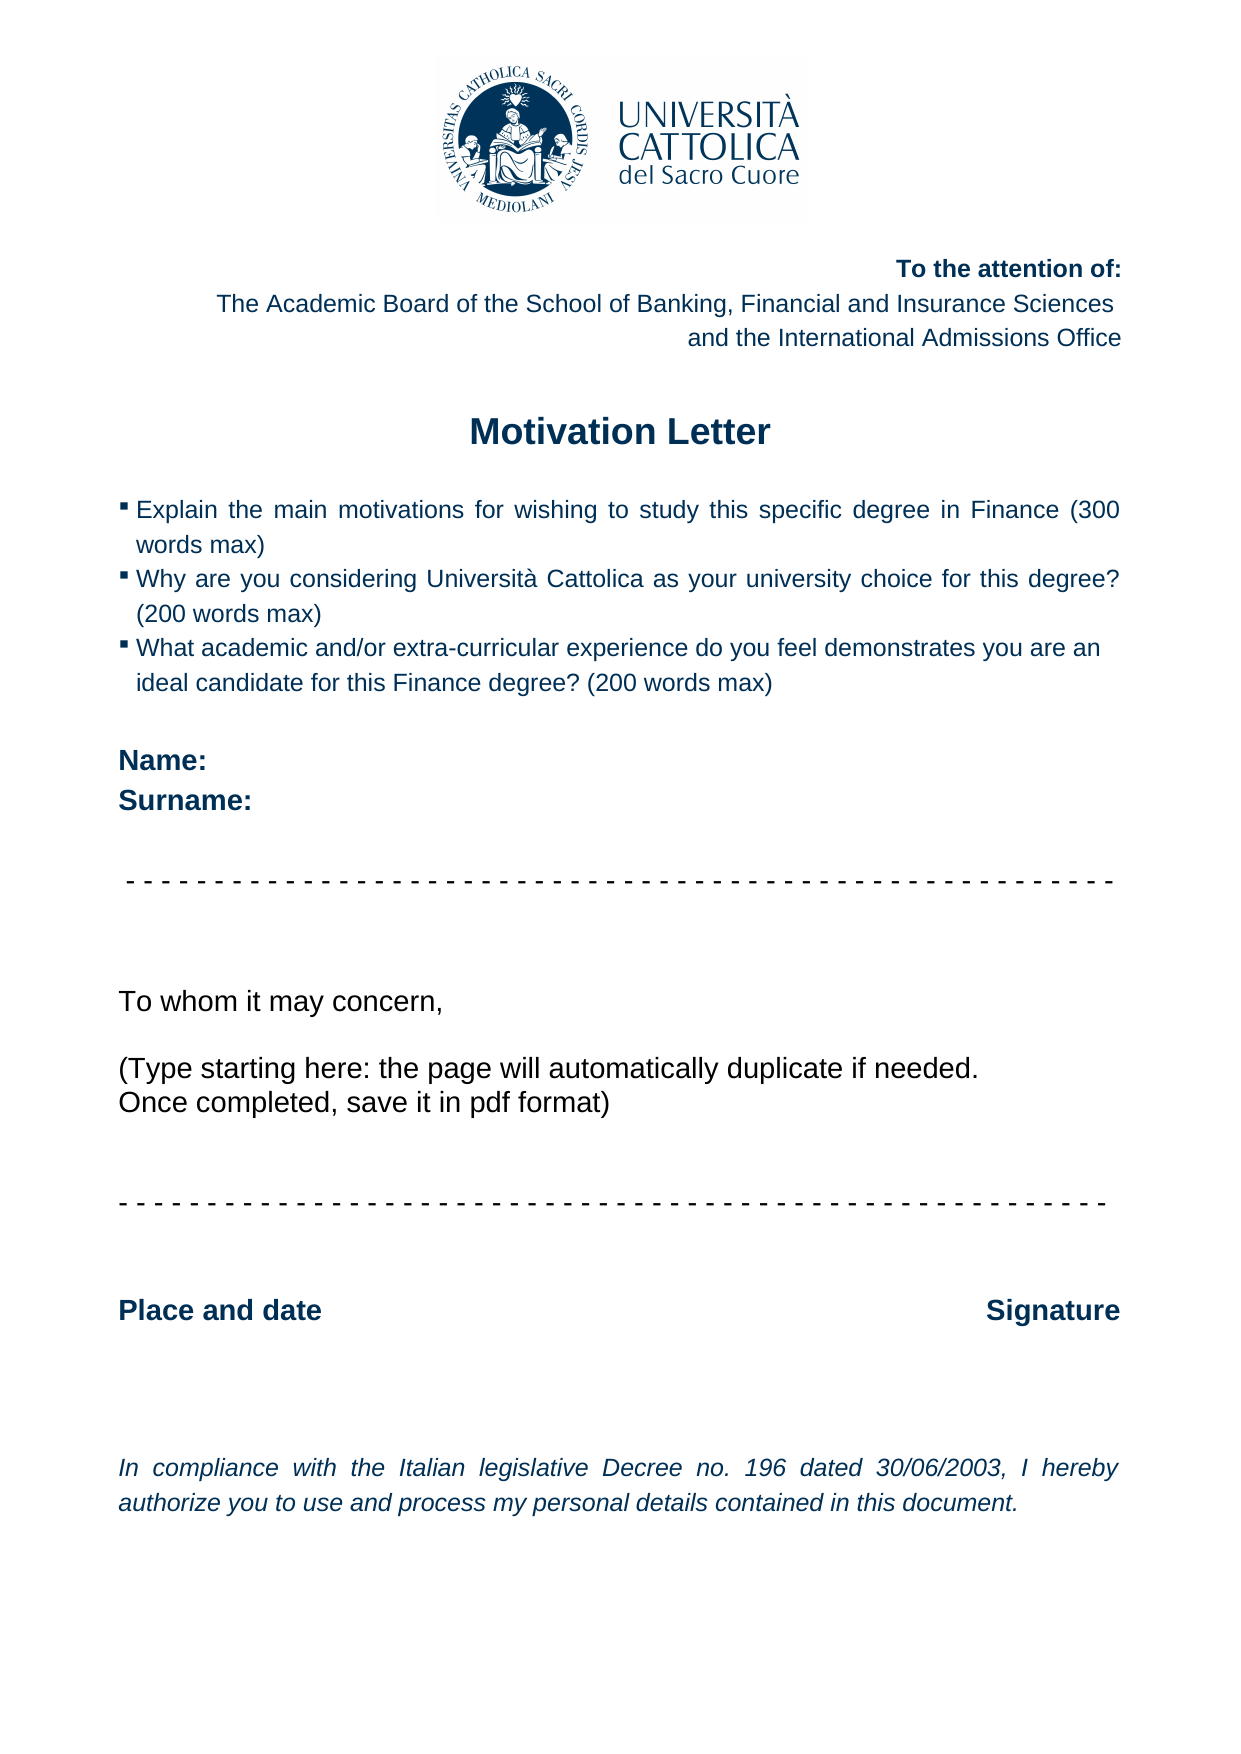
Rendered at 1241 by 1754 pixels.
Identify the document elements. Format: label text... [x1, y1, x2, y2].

text - - - - - - - - - - - - - - - - - - - - - - - - - - - - - - - - - - - - - - - - - - - - - - - - - - - - - - - - [118, 1185, 1122, 1219]
list What academic and/or extra-curricular experience do you feel demonstrates you are an ideal candidate for this Finance degree? (200 words max) [118, 633, 1122, 697]
picture [435, 56, 807, 222]
list Explain the main motivations for wishing to study this specific degree in Finance (300 words max) [118, 495, 1122, 559]
text To the attention of: The Academic Board of the School of Banking, Financial and Insurance Sciences and the International Admissions Office [118, 254, 1122, 352]
text Place and date Signature [118, 1292, 1122, 1326]
text (Type starting here: the page will automatically duplicate if needed. Once completed, save it in pdf format) [118, 1051, 1122, 1118]
text Surname: [118, 783, 1122, 816]
text In compliance with the Italian legislative Decree no. 196 dated 30/06/2003, I hereby authorize you to use and process my personal details contained in this document. [118, 1453, 1122, 1517]
text Motivation Letter [118, 409, 1122, 452]
text - - - - - - - - - - - - - - - - - - - - - - - - - - - - - - - - - - - - - - - - - - - - - - - - - - - - - - - - [118, 863, 1122, 897]
text Name: [118, 743, 1122, 776]
text To whom it may concern, [118, 984, 1122, 1017]
list Why are you considering Università Cattolica as your university choice for this degree? (200 words max) [118, 564, 1122, 628]
